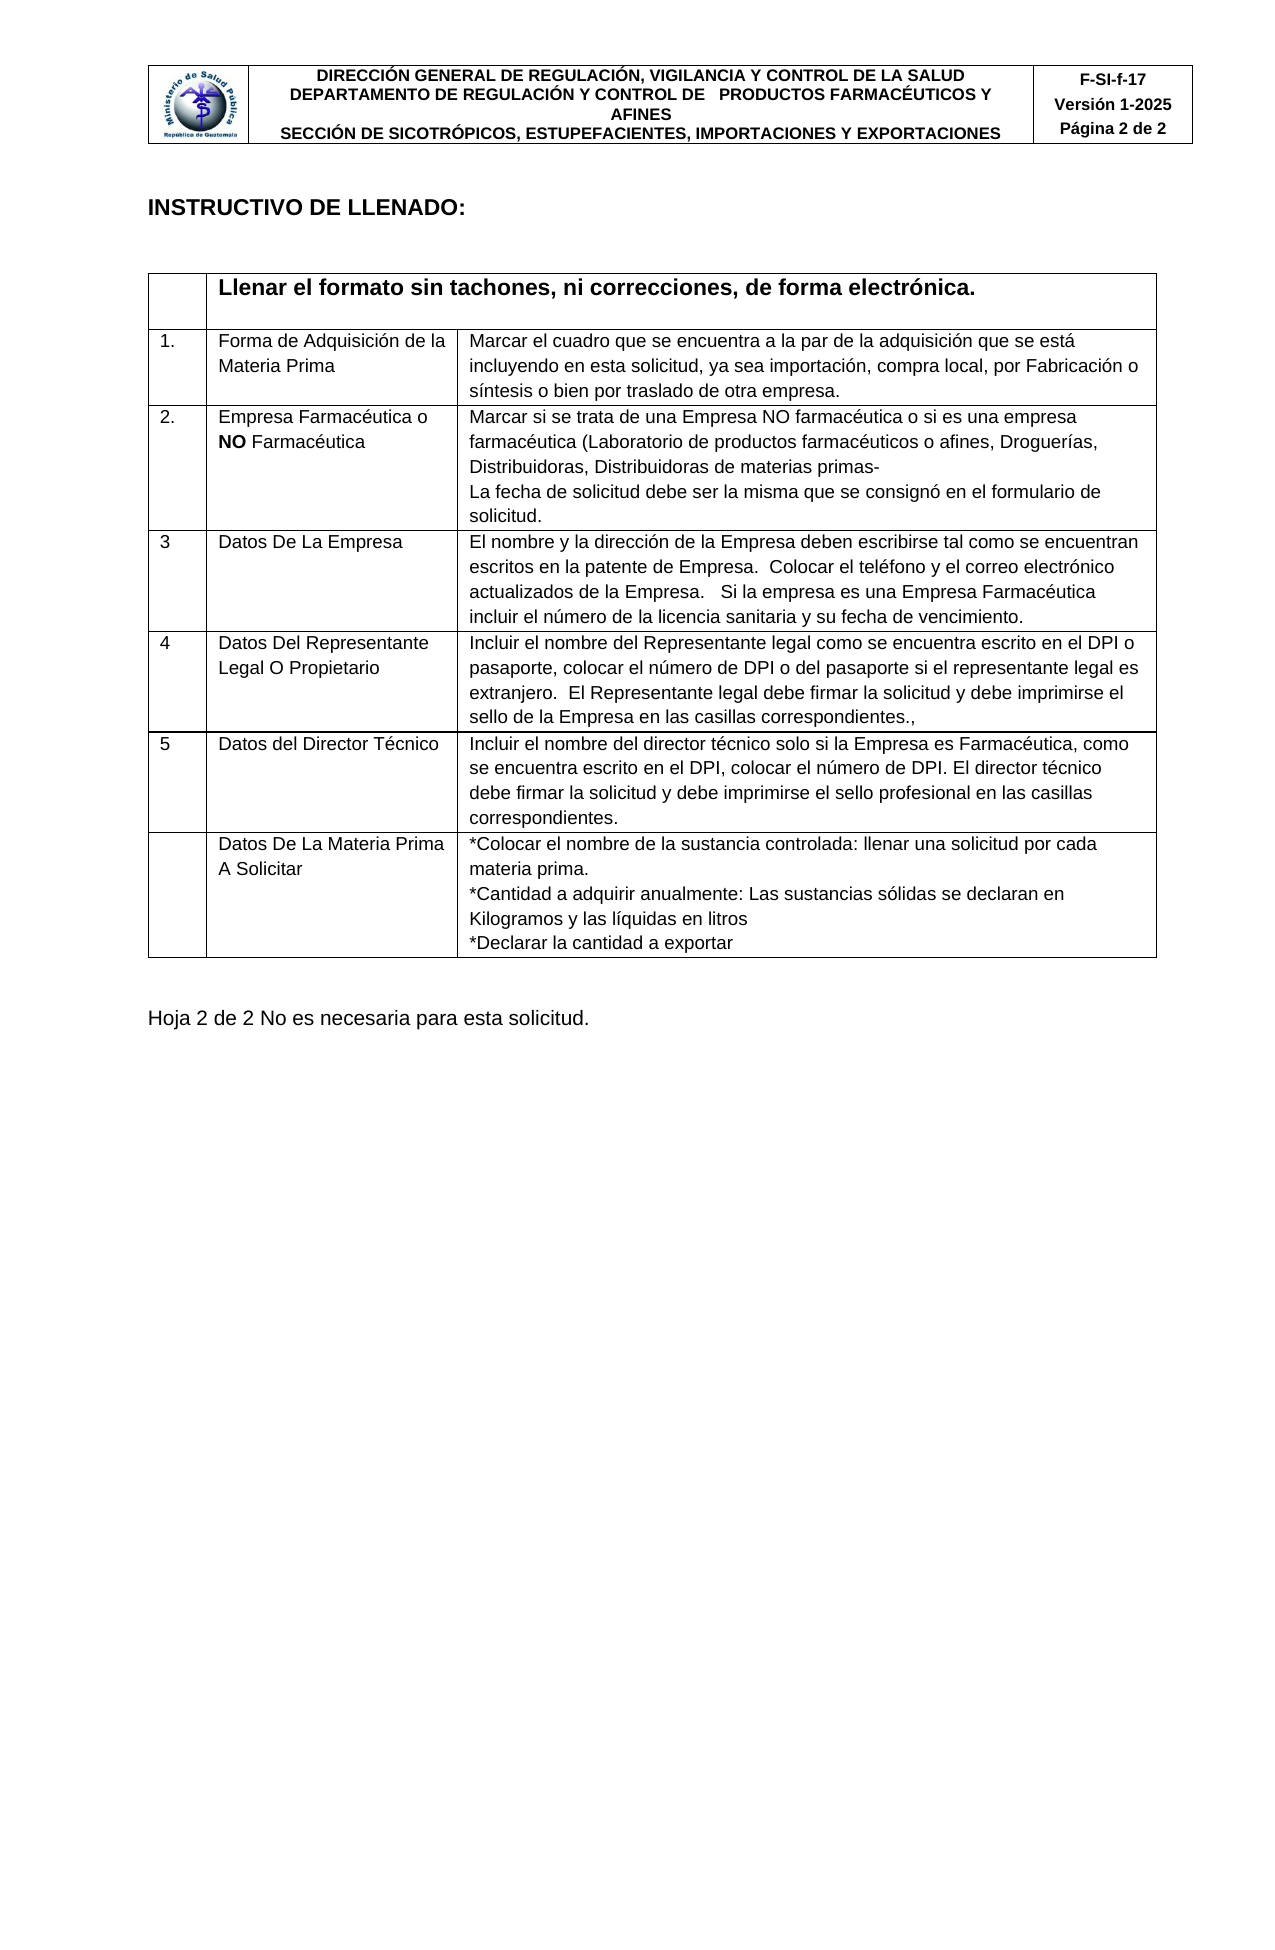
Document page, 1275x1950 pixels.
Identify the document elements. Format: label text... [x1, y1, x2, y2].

table_cell [149, 833, 206, 957]
table_cell Datos del Director Técnico [207, 733, 457, 832]
table_cell Incluir el nombre del director técnico solo si la Empresa es Farmacéutica, como se encuentra escrito en el DPI, colocar el número de DPI. El director técnico debe firmar la solicitud y debe imprimirse el sello profesional en las casillas correspondientes. [458, 733, 1156, 832]
picture [160, 69, 239, 140]
table_header Llenar el formato sin tachones, ni correcciones, de forma electrónica. [207, 274, 1156, 329]
table_cell Incluir el nombre del Representante legal como se encuentra escrito en el DPI o pasaporte, colocar el número de DPI o del pasaporte si el representante legal es extranjero. El Representante legal debe firmar la solicitud y debe imprimirse el sello de la Empresa en las casillas correspondientes., [458, 632, 1156, 731]
table_cell 5 [149, 733, 206, 832]
table_cell 3 [149, 531, 206, 631]
table_cell Forma de Adquisición de la Materia Prima [207, 330, 457, 405]
table_cell Datos Del Representante Legal O Propietario [207, 632, 457, 731]
table_cell 4 [149, 632, 206, 731]
table_cell Datos De La Empresa [207, 531, 457, 631]
table_cell *Colocar el nombre de la sustancia controlada: llenar una solicitud por cada materia prima. *Cantidad a adquirir anualmente: Las sustancias sólidas se declaran en Kilogramos y las líquidas en litros *Declarar la cantidad a exportar [458, 833, 1156, 957]
table_cell 2. [149, 406, 206, 530]
table_cell Empresa Farmacéutica o NO Farmacéutica [207, 406, 457, 530]
table_cell Datos De La Materia Prima A Solicitar [207, 833, 457, 957]
text INSTRUCTIVO DE LLENADO: [148, 194, 1157, 221]
table_cell Marcar el cuadro que se encuentra a la par de la adquisición que se está incluyendo en esta solicitud, ya sea importación, compra local, por Fabricación o síntesis o bien por traslado de otra empresa. [458, 330, 1156, 405]
text Hoja 2 de 2 No es necesaria para esta solicitud. [148, 984, 1157, 1030]
table_cell El nombre y la dirección de la Empresa deben escribirse tal como se encuentran escritos en la patente de Empresa. Colocar el teléfono y el correo electrónico actualizados de la Empresa. Si la empresa es una Empresa Farmacéutica incluir el número de la licencia sanitaria y su fecha de vencimiento. [458, 531, 1156, 631]
table_cell Marcar si se trata de una Empresa NO farmacéutica o si es una empresa farmacéutica (Laboratorio de productos farmacéuticos o afines, Droguerías, Distribuidoras, Distribuidoras de materias primas- La fecha de solicitud debe ser la misma que se consignó en el formulario de solicitud. [458, 406, 1156, 530]
table_header [149, 274, 206, 329]
table_cell 1. [149, 330, 206, 405]
